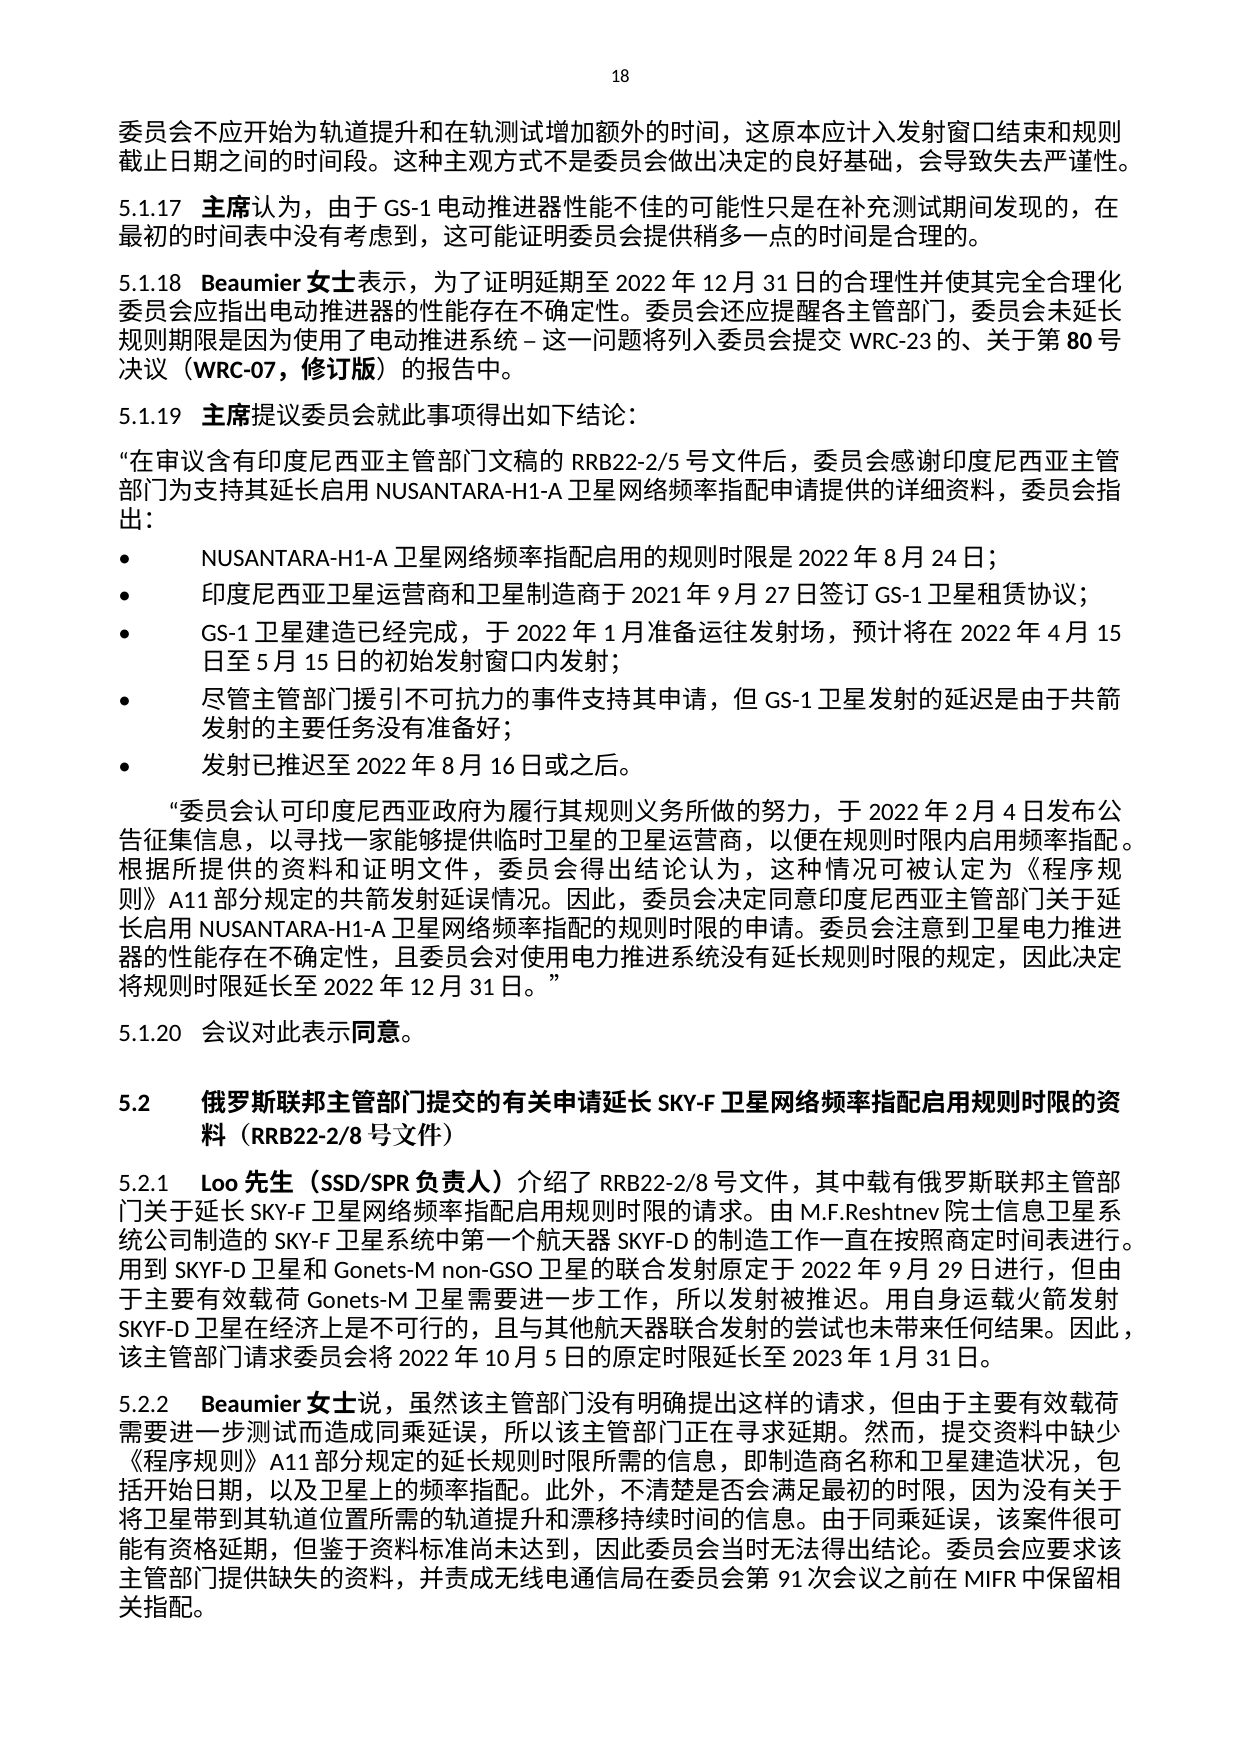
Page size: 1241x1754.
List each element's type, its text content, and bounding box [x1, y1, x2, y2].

subtitle 5.2 俄罗斯联邦主管部门提交的有关申请延长SKY-F卫星网络频率指配启用规则时限的资料（RRB22-2/8号文件） [118, 1085, 1122, 1151]
text • 尽管主管部门援引不可抗力的事件支持其申请，但GS-1卫星发射的延迟是由于共箭发射的主要任务没有准备好； [118, 685, 1122, 743]
text • 发射已推迟至2022年8月16日或之后。 [118, 751, 1122, 781]
text 5.2.1 Loo先生（SSD/SPR负责人）介绍了RRB22-2/8号文件，其中载有俄罗斯联邦主管部门关于延长SKY-F卫星网络频率指配启用规则时限的请求。由M.F.Reshtnev院士信息卫星系统公司制造的SKY-F卫星系统中第一个航天器SKYF-D的制造工作一直在按照商定时间表进行。用到SKYF-D卫星和Gonets-M non-GSO卫星的联合发射原定于2022年9月29日进行，但由于主要有效载荷Gonets-M卫星需要进一步工作，所以发射被推迟。用自身运载火箭发射SKYF-D卫星在经济上是不可行的，且与其他航天器联合发射的尝试也未带来任何结果。因此，该主管部门请求委员会将2022年10月5日的原定时限延长至2023年1月31日。 [118, 1168, 1122, 1372]
text 5.1.19 主席提议委员会就此事项得出如下结论： [118, 401, 1122, 431]
text “在审议含有印度尼西亚主管部门文稿的RRB22-2/5号文件后，委员会感谢印度尼西亚主管部门为支持其延长启用NUSANTARA-H1-A卫星网络频率指配申请提供的详细资料，委员会指出： [118, 447, 1122, 535]
text “委员会认可印度尼西亚政府为履行其规则义务所做的努力，于2022年2月4日发布公告征集信息，以寻找一家能够提供临时卫星的卫星运营商，以便在规则时限内启用频率指配。根据所提供的资料和证明文件，委员会得出结论认为，这种情况可被认定为《程序规则》A11部分规定的共箭发射延误情况。因此，委员会决定同意印度尼西亚主管部门关于延长启用NUSANTARA-H1-A卫星网络频率指配的规则时限的申请。委员会注意到卫星电力推进器的性能存在不确定性，且委员会对使用电力推进系统没有延长规则时限的规定，因此决定将规则时限延长至2022年12月31日。” [118, 797, 1122, 1001]
text 5.1.20 会议对此表示同意。 [118, 1018, 1122, 1047]
text • 印度尼西亚卫星运营商和卫星制造商于2021年9月27日签订GS-1卫星租赁协议； [118, 581, 1122, 610]
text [118, 118, 1122, 176]
text 5.1.17 主席认为，由于GS-1电动推进器性能不佳的可能性只是在补充测试期间发现的，在最初的时间表中没有考虑到，这可能证明委员会提供稍多一点的时间是合理的。 [118, 193, 1122, 251]
text • GS-1卫星建造已经完成，于2022年1月准备运往发射场，预计将在2022年4月15日至5月15日的初始发射窗口内发射； [118, 618, 1122, 676]
text • NUSANTARA-H1-A卫星网络频率指配启用的规则时限是2022年8月24日； [118, 543, 1122, 572]
text 5.1.18 Beaumier女士表示，为了证明延期至2022年12月31日的合理性并使其完全合理化，委员会应指出电动推进器的性能存在不确定性。委员会还应提醒各主管部门，委员会未延长规则期限是因为使用了电动推进系统 – 这一问题将列入委员会提交WRC-23的、关于第80号决议（WRC-07，修订版）的报告中。 [118, 268, 1122, 385]
text 5.2.2 Beaumier女士说，虽然该主管部门没有明确提出这样的请求，但由于主要有效载荷需要进一步测试而造成同乘延误，所以该主管部门正在寻求延期。然而，提交资料中缺少《程序规则》A11部分规定的延长规则时限所需的信息，即制造商名称和卫星建造状况，包括开始日期，以及卫星上的频率指配。此外，不清楚是否会满足最初的时限，因为没有关于将卫星带到其轨道位置所需的轨道提升和漂移持续时间的信息。由于同乘延误，该案件很可能有资格延期，但鉴于资料标准尚未达到，因此委员会当时无法得出结论。委员会应要求该主管部门提供缺失的资料，并责成无线电通信局在委员会第91次会议之前在MIFR中保留相关指配。 [118, 1389, 1122, 1622]
